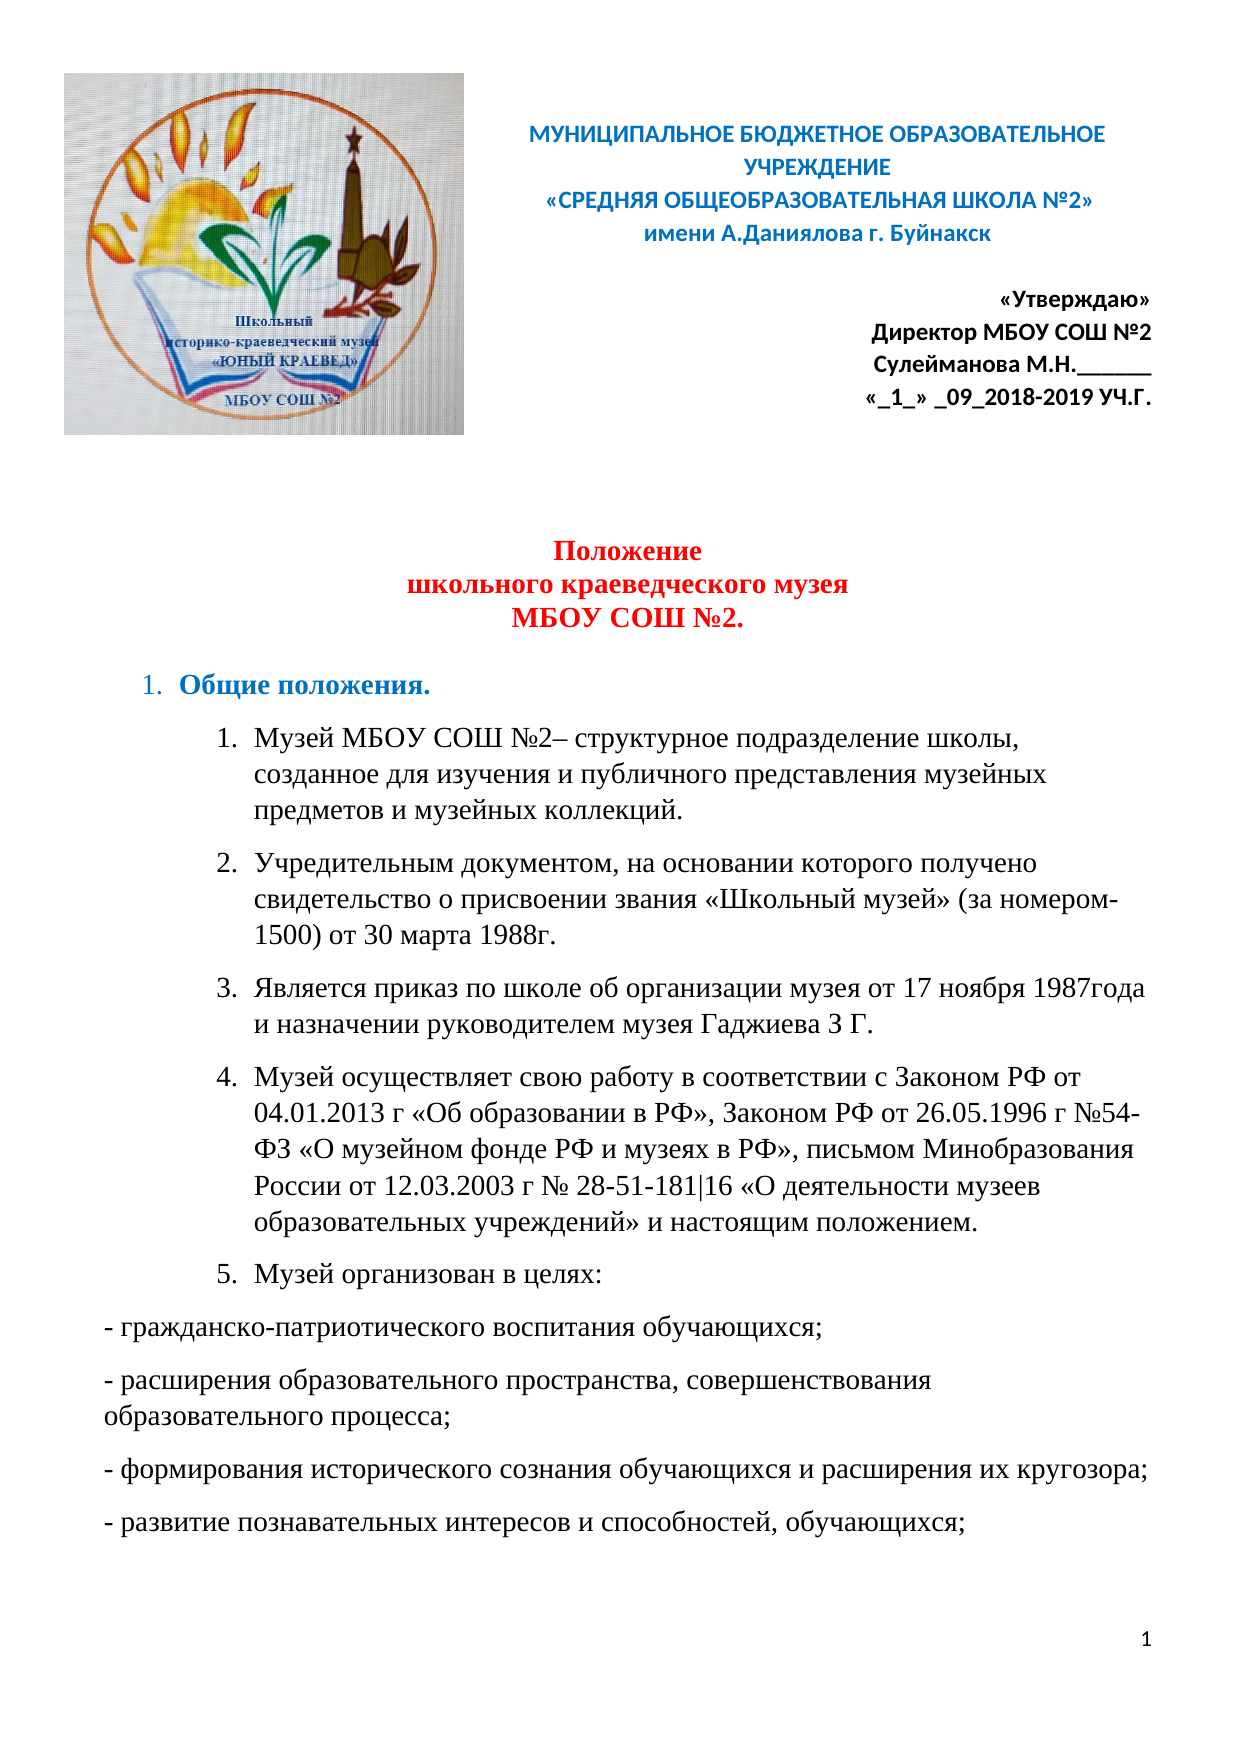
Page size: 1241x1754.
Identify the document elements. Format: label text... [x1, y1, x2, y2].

text - расширения образовательного пространства, совершенствования образовательного процесса; [103, 1362, 1152, 1432]
text «Утверждаю» [464, 283, 1152, 313]
text - развитие познавательных интересов и способностей, обучающихся; [103, 1504, 1152, 1537]
picture [64, 73, 464, 435]
text - формирования исторического сознания обучающихся и расширения их кругозора; [103, 1451, 1152, 1485]
list Музей осуществляет свою работу в соответствии с Законом РФ от 04.01.2013 г «Об образовании в РФ», Законом РФ от 26.05.1996 г №54-ФЗ «О музейном фонде РФ и музеях в РФ», письмом Минобразования России от 12.03.2003 г № 28-51-181|16 «О деятельности музеев образовательных учреждений» и настоящим положением. [216, 1059, 1152, 1237]
text МБОУ СОШ №2. [103, 600, 1152, 634]
text школьного краеведческого музея [103, 567, 1152, 600]
text МУНИЦИПАЛЬНОЕ БЮДЖЕТНОЕ ОБРАЗОВАТЕЛЬНОЕ УЧРЕЖДЕНИЕ [464, 118, 1152, 182]
text Директор МБОУ СОШ №2 [464, 316, 1152, 346]
list Общие положения. [141, 667, 1152, 701]
list Учредительным документом, на основании которого получено свидетельство о присвоении звания «Школьный музей» (за номером-1500) от 30 марта 1988г. [216, 845, 1152, 951]
text «_1_» _09_2018-2019 УЧ.Г. [464, 381, 1152, 412]
text «СРЕДНЯЯ ОБЩЕОБРАЗОВАТЕЛЬНАЯ ШКОЛА №2» [464, 184, 1152, 214]
text - гражданско-патриотического воспитания обучающихся; [103, 1309, 1152, 1343]
list Музей МБОУ СОШ №2– структурное подразделение школы, созданное для изучения и публичного представления музейных предметов и музейных коллекций. [216, 720, 1152, 826]
text Сулейманова М.Н.______ [464, 348, 1152, 379]
text имени А.Даниялова г. Буйнакск [464, 217, 1152, 247]
text Положение [103, 533, 1152, 567]
list Является приказ по школе об организации музея от 17 ноября 1987года и назначении руководителем музея Гаджиева З Г. [216, 970, 1152, 1040]
list Музей организован в целях: [216, 1257, 1152, 1290]
